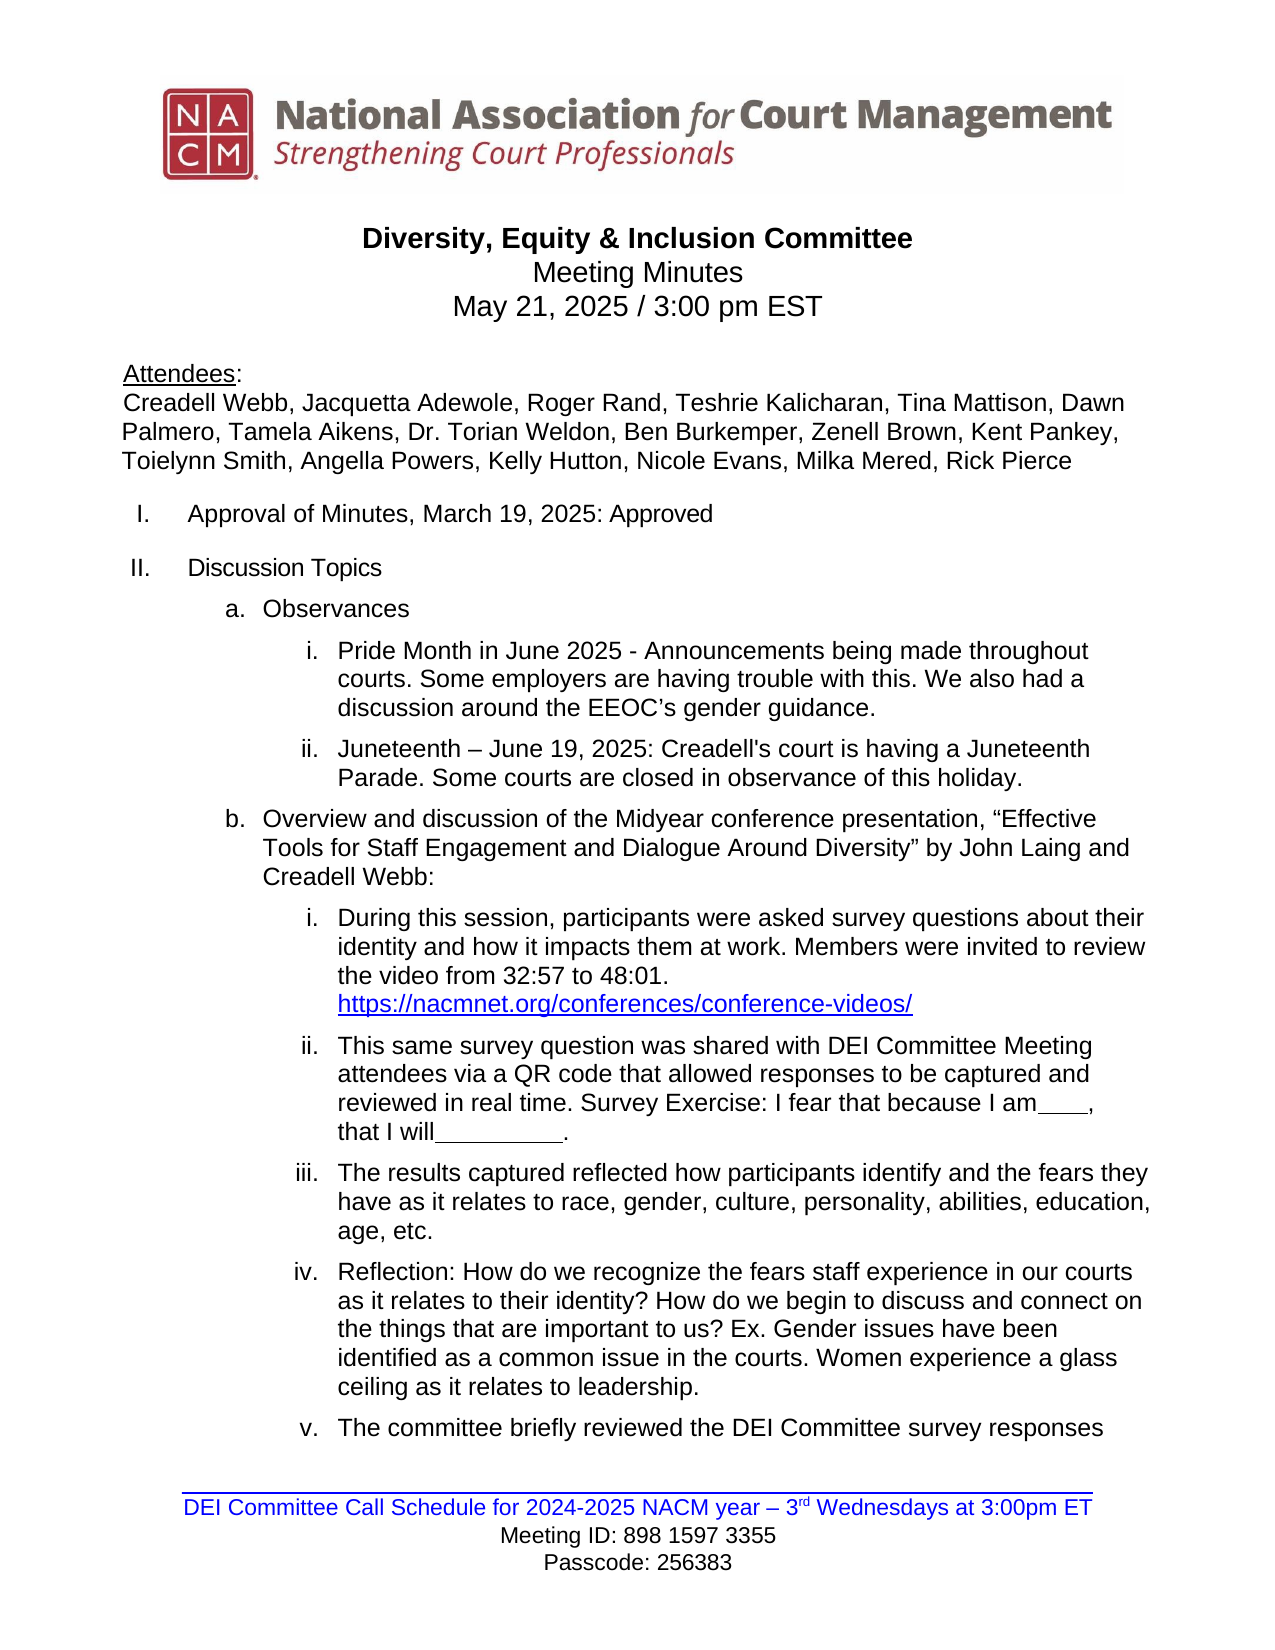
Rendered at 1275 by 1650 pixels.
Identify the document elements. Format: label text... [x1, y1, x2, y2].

list Juneteenth – June 19, 2025: Creadell's court is having a Juneteenth Parade. Some courts are closed in observance of this holiday. [319, 734, 1162, 792]
list Observances [225, 594, 1162, 623]
list The committee briefly reviewed the DEI Committee survey responses against those captured from the NACM conference session attendees. [319, 1413, 1162, 1442]
list Approval of Minutes, March 19, 2025: Approved [150, 499, 1162, 528]
list Reflection: How do we recognize the fears staff experience in our courts as it relates to their identity? How do we begin to discuss and connect on the things that are important to us? Ex. Gender issues have been identified as a common issue in the courts. Women experience a glass ceiling as it relates to leadership. [319, 1257, 1162, 1401]
list Overview and discussion of the Midyear conference presentation, “Effective Tools for Staff Engagement and Dialogue Around Diversity” by John Laing and Creadell Webb: [225, 804, 1162, 891]
text Attendees: [121, 359, 1162, 388]
list During this session, participants were asked survey questions about their identity and how it impacts them at work. Members were invited to review the video from 32:57 to 48:01. https://nacmnet.org/conferences/conference-videos/ [319, 903, 1162, 1018]
list Discussion Topics [150, 553, 1162, 582]
text Creadell Webb, Jacquetta Adewole, Roger Rand, Teshrie Kalicharan, Tina Mattison, Dawn Palmero, Tamela Aikens, Dr. Torian Weldon, Ben Burkemper, Zenell Brown, Kent Pankey, Toielynn Smith, Angella Powers, Kelly Hutton, Nicole Evans, Milka Mered, Rick Pierce [121, 388, 1162, 474]
list Pride Month in June 2025 - Announcements being made throughout courts. Some employers are having trouble with this. We also had a discussion around the EEOC’s gender guidance. [319, 636, 1162, 722]
list This same survey question was shared with DEI Committee Meeting attendees via a QR code that allowed responses to be captured and reviewed in real time. Survey Exercise: I fear that because I am , that I will . [319, 1031, 1162, 1146]
list The results captured reflected how participants identify and the fears they have as it relates to race, gender, culture, personality, abilities, education, age, etc. [319, 1158, 1162, 1244]
picture [159, 75, 1125, 194]
